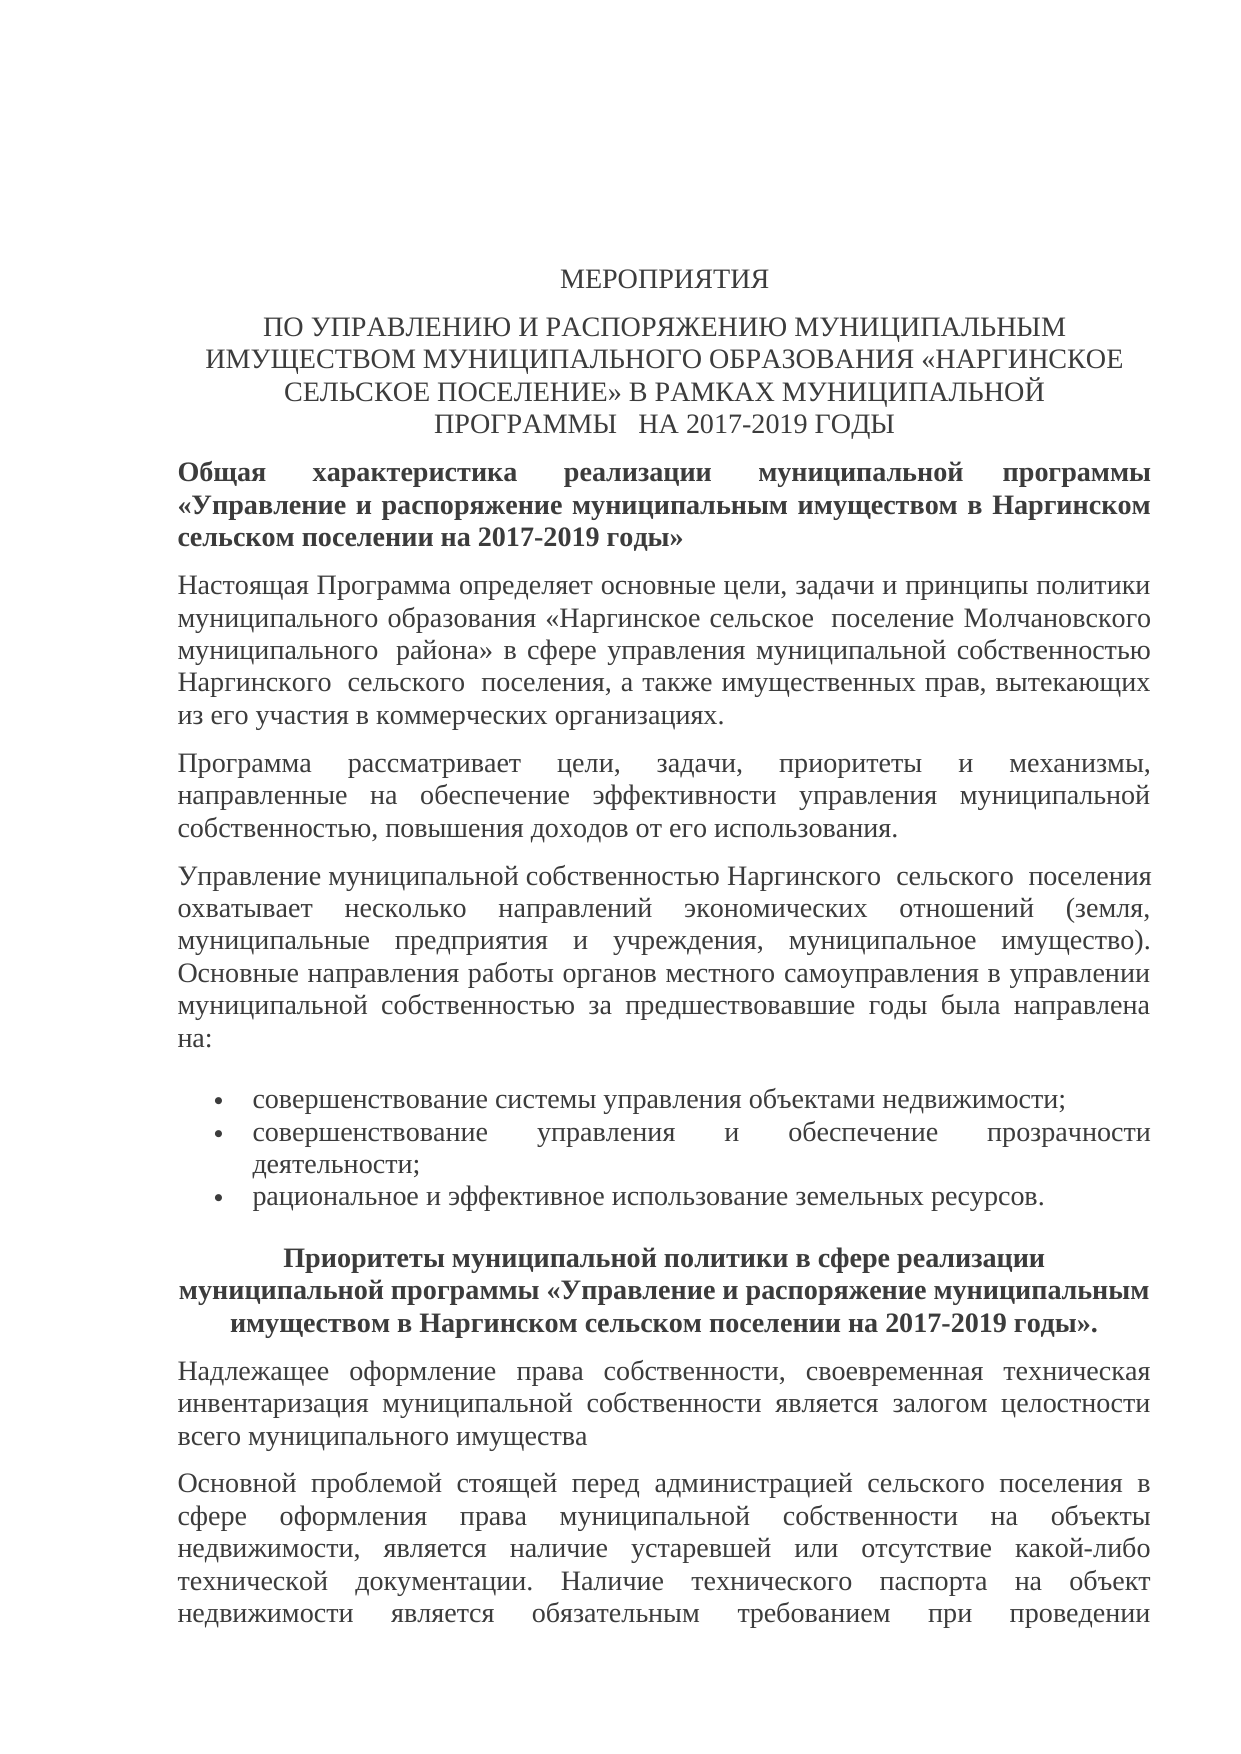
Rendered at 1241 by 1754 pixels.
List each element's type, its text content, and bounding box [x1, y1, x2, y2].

text ПО УПРАВЛЕНИЮ И РАСПОРЯЖЕНИЮ МУНИЦИПАЛЬНЫМ ИМУЩЕСТВОМ МУНИЦИПАЛЬНОГО ОБРАЗОВАНИЯ «НАРГИНСКОЕ СЕЛЬСКОЕ ПОСЕЛЕНИЕ» В РАМКАХ МУНИЦИПАЛЬНОЙ ПРОГРАММЫ НА 2017-2019 ГОДЫ [177, 310, 1152, 440]
text Управление муниципальной собственностью Наргинского сельского поселения охватывает несколько направлений экономических отношений (земля, муниципальные предприятия и учреждения, муниципальное имущество). Основные направления работы органов местного самоуправления в управлении муниципальной собственностью за предшествовавшие годы была направлена на: [177, 859, 1152, 1053]
text МЕРОПРИЯТИЯ [177, 262, 1152, 294]
list совершенствование управления и обеспечение прозрачности деятельности; [215, 1114, 1152, 1179]
list совершенствование системы управления объектами недвижимости; [215, 1082, 1152, 1114]
list рациональное и эффективное использование земельных ресурсов. [215, 1179, 1152, 1212]
text Программа рассматривает цели, задачи, приоритеты и механизмы, направленные на обеспечение эффективности управления муниципальной собственностью, повышения доходов от его использования. [177, 746, 1152, 843]
text Надлежащее оформление права собственности, своевременная техническая инвентаризация муниципальной собственности является залогом целостности всего муниципального имущества [177, 1354, 1152, 1451]
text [177, 1467, 1152, 1628]
text Настоящая Программа определяет основные цели, задачи и принципы политики муниципального образования «Наргинское сельское поселение Молчановского муниципального района» в сфере управления муниципальной собственностью Наргинского сельского поселения, а также имущественных прав, вытекающих из его участия в коммерческих организациях. [177, 568, 1152, 730]
text Приоритеты муниципальной политики в сфере реализации муниципальной программы «Управление и распоряжение муниципальным имуществом в Наргинском сельском поселении на 2017-2019 годы». [177, 1241, 1152, 1338]
text Общая характеристика реализации муниципальной программы «Управление и распоряжение муниципальным имуществом в Наргинском сельском поселении на 2017-2019 годы» [177, 455, 1152, 553]
